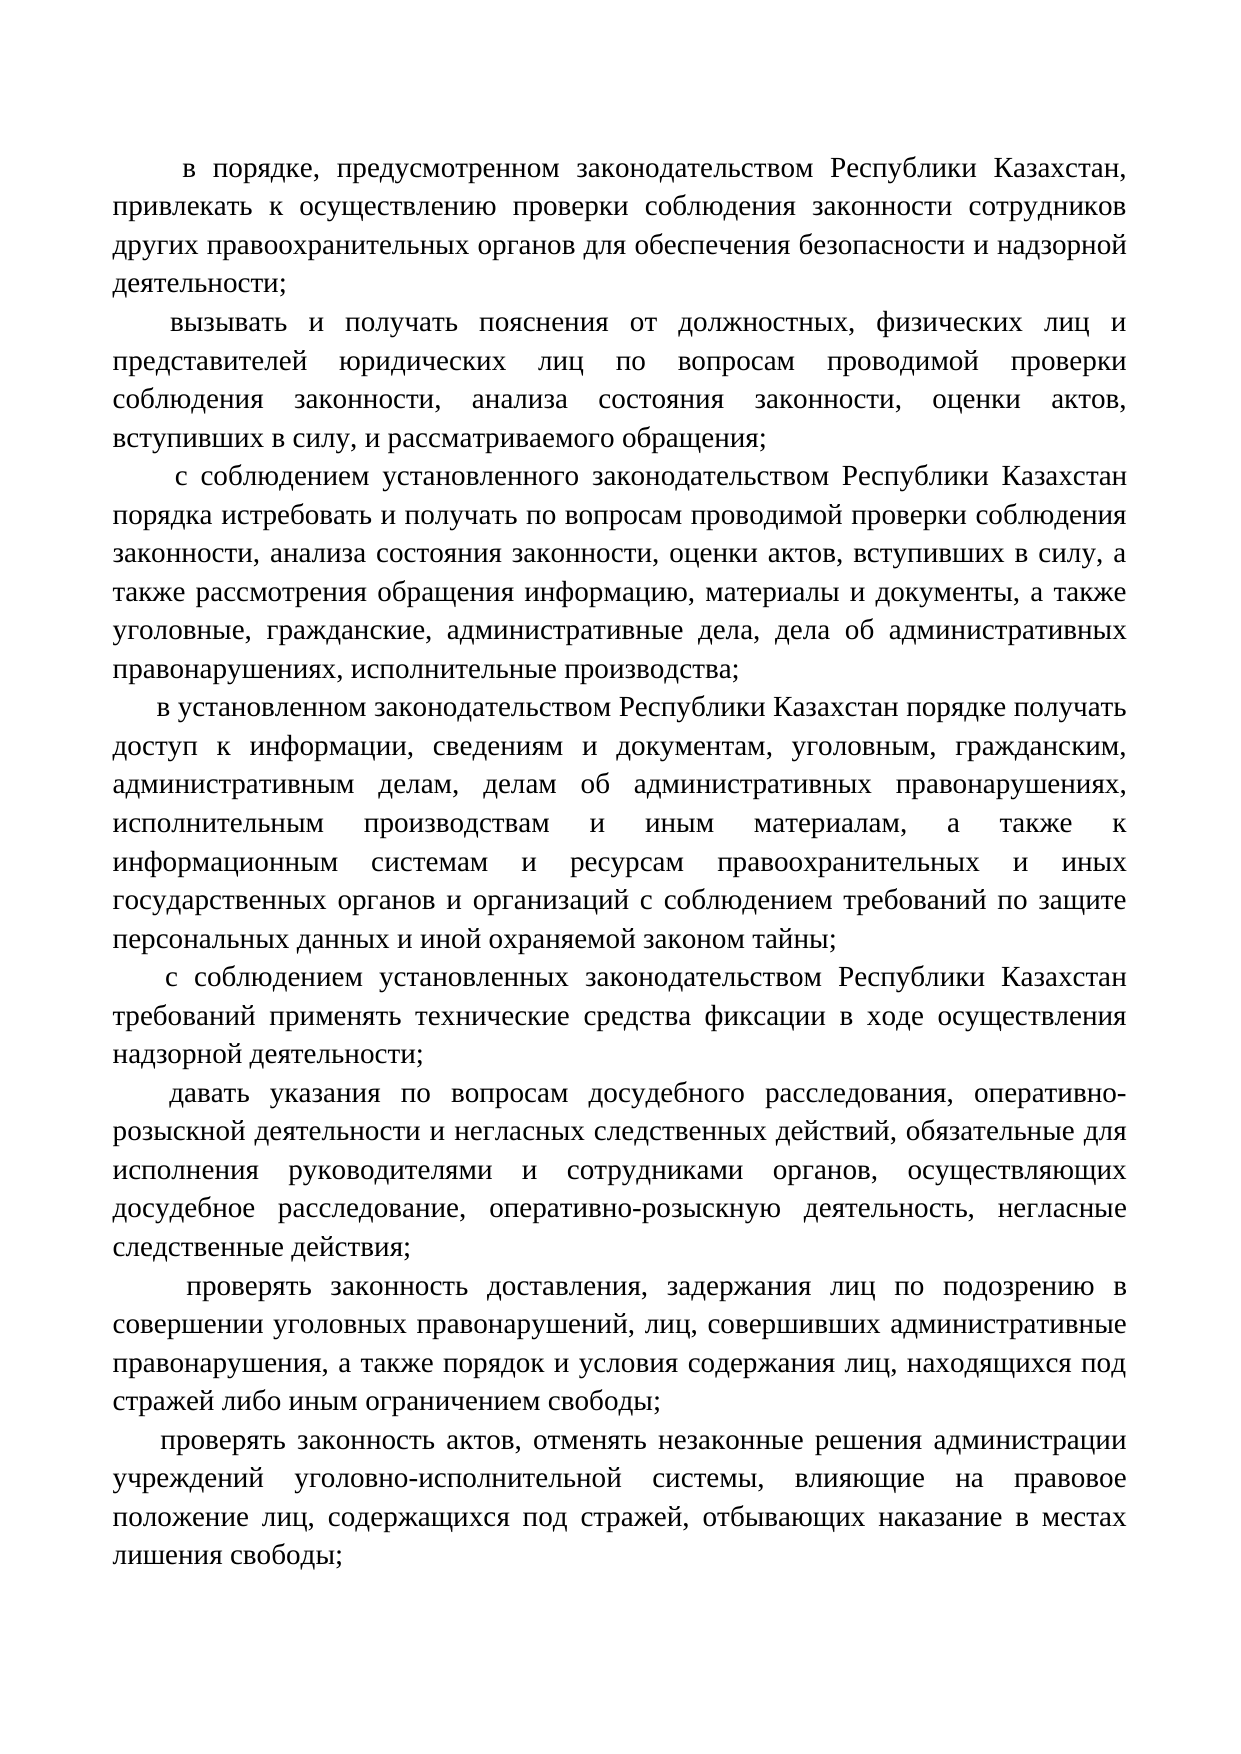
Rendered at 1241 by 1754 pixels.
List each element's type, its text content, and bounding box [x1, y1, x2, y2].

text вызывать и получать пояснения от должностных, физических лиц и представителей юридических лиц по вопросам проводимой проверки соблюдения законности, анализа состояния законности, оценки актов, вступивших в силу, и рассматриваемого обращения; [112, 304, 1128, 453]
text в порядке, предусмотренном законодательством Республики Казахстан, привлекать к осуществлению проверки соблюдения законности сотрудников других правоохранительных органов для обеспечения безопасности и надзорной деятельности; [112, 150, 1128, 299]
text в установленном законодательством Республики Казахстан порядке получать доступ к информации, сведениям и документам, уголовным, гражданским, административным делам, делам об административных правонарушениях, исполнительным производствам и иным материалам, а также к информационным системам и ресурсам правоохранительных и иных государственных органов и организаций с соблюдением требований по защите персональных данных и иной охраняемой законом тайны; [112, 689, 1128, 954]
text проверять законность актов, отменять незаконные решения администрации учреждений уголовно-исполнительной системы, влияющие на правовое положение лиц, содержащихся под стражей, отбывающих наказание в местах лишения свободы; [112, 1422, 1128, 1571]
text с соблюдением установленного законодательством Республики Казахстан порядка истребовать и получать по вопросам проводимой проверки соблюдения законности, анализа состояния законности, оценки актов, вступивших в силу, а также рассмотрения обращения информацию, материалы и документы, а также уголовные, гражданские, административные дела, дела об административных правонарушениях, исполнительные производства; [112, 458, 1128, 684]
text с соблюдением установленных законодательством Республики Казахстан требований применять технические средства фиксации в ходе осуществления надзорной деятельности; [112, 959, 1128, 1070]
text проверять законность доставления, задержания лиц по подозрению в совершении уголовных правонарушений, лиц, совершивших административные правонарушения, а также порядок и условия содержания лиц, находящихся под стражей либо иным ограничением свободы; [112, 1268, 1128, 1417]
text давать указания по вопросам досудебного расследования, оперативно-розыскной деятельности и негласных следственных действий, обязательные для исполнения руководителями и сотрудниками органов, осуществляющих досудебное расследование, оперативно-розыскную деятельность, негласные следственные действия; [112, 1075, 1128, 1263]
